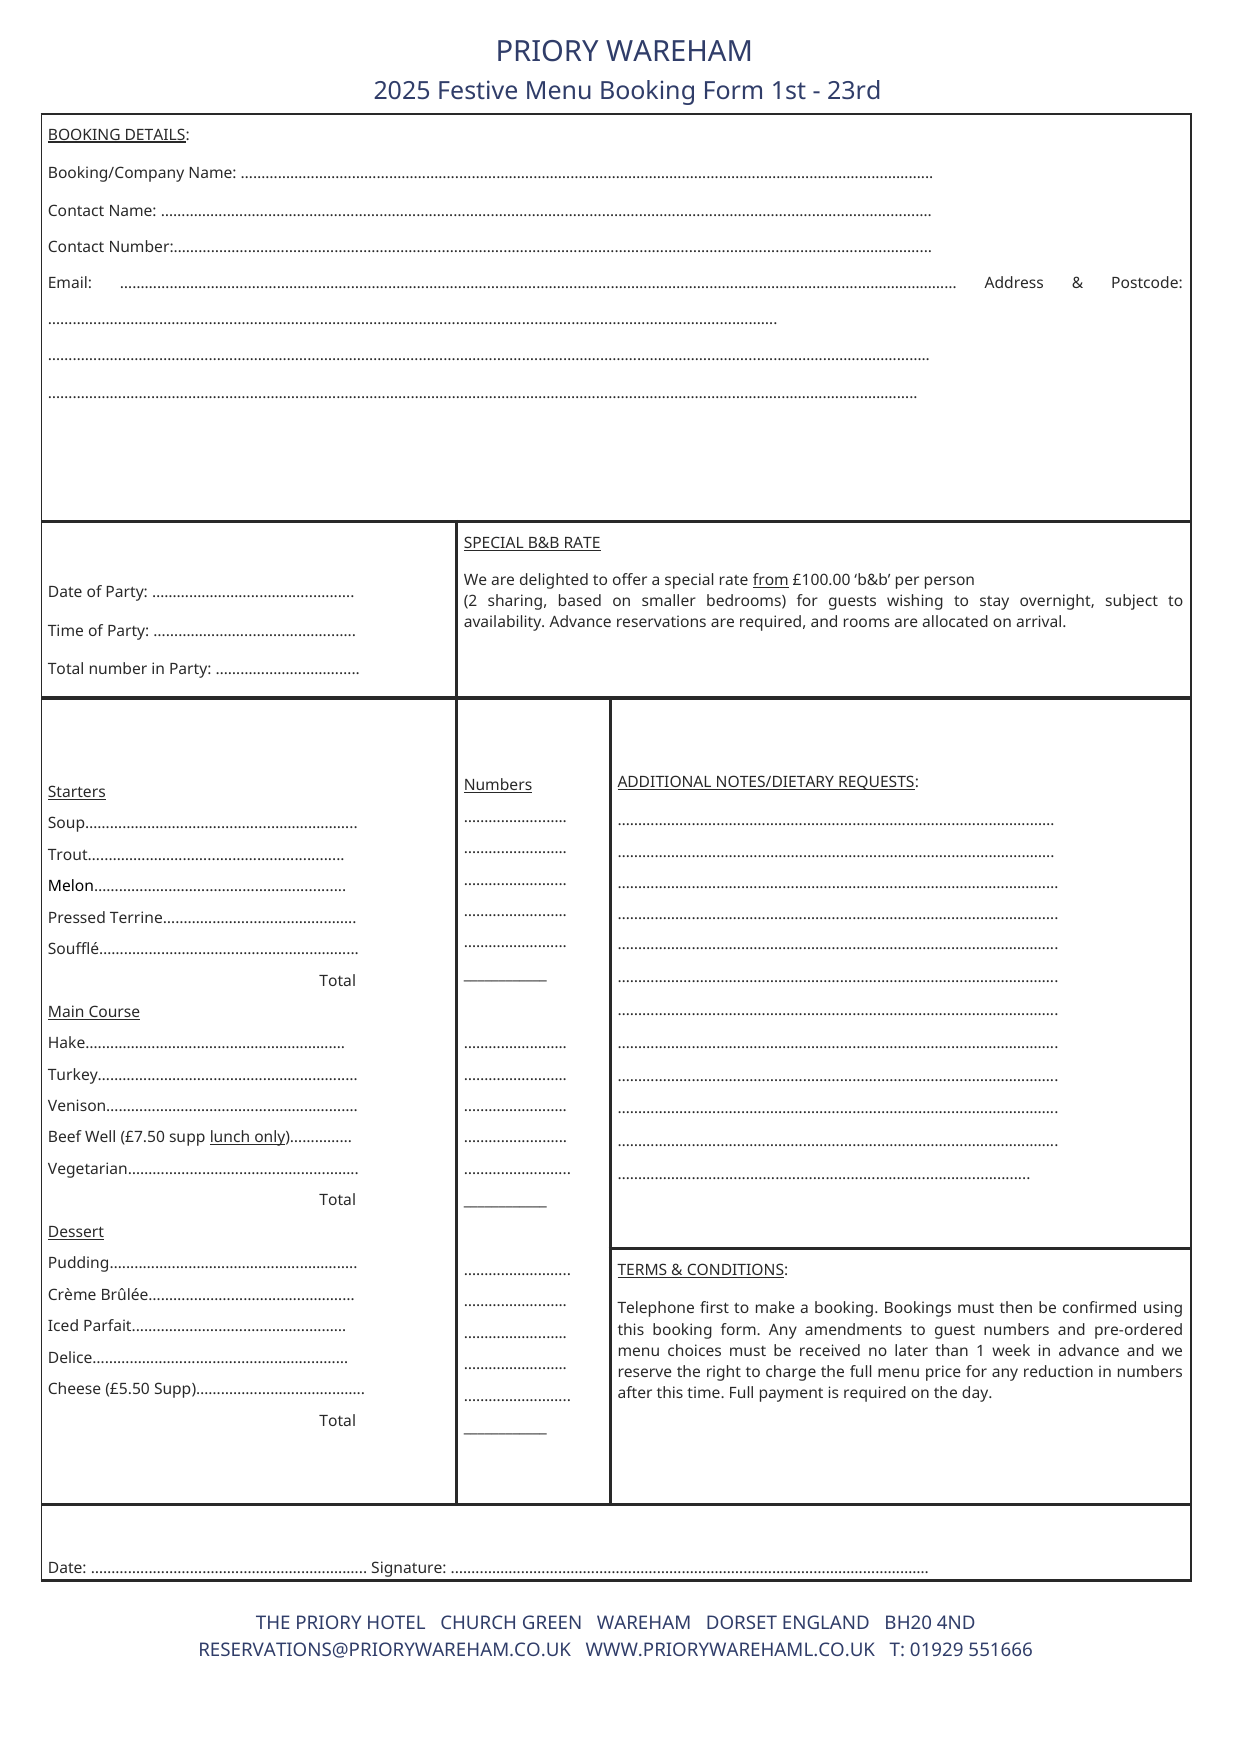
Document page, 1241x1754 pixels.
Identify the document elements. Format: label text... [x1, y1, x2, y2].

table_cell TERMS & CONDITIONS: Telephone first to make a booking. Bookings must then be confirmed using this booking form. Any amendments to guest numbers and pre-ordered menu choices must be received no later than 1 week in advance and we reserve the right to charge the full menu price for any reduction in numbers after this time. Full payment is required on the day. [612, 1250, 1190, 1503]
table_cell Date: …………...………………………………………..….. Signature: .…….…………………………………………………………….……….………………………. [42, 1506, 1190, 1578]
text 2025 Festive Menu Booking Form 1st - 23rd [179, 73, 1075, 107]
text PRIORY WAREHAM [173, 30, 1075, 70]
table_cell SPECIAL B&B RATE We are delighted to offer a special rate from £100.00 ‘b&b’ per person (2 sharing, based on smaller bedrooms) for guests wishing to stay overnight, subject to availability. Advance reservations are required, and rooms are allocated on arrival. [458, 523, 1190, 696]
table_cell Starters Soup……………………………….….....………….…….. Trout…..……………………...………….................. Melon……………………………………….…............ Pressed Terrine……………………………………….. Soufflé……………………………………………………... Total Main Course Hake….……….…………………………………………. Turkey…………...………….…………………………..… Venison…………………………………………..….……. Beef Well (£7.50 supp lunch only)…………… Vegetarian………………………………………...…….. Total Dessert Pudding….....……..………………………...………….. Crème Brûlée………..………………..…….………… Iced Parfait...…………………………….…..….…… Delice………………….....……………………………… Cheese (£5.50 Supp)………………………………….. Total [42, 700, 455, 1503]
table_header BOOKING DETAILS: Booking/Company Name: ……………………………………………..………………………………………………………………………….……………...………... Contact Name: ……………..…………………………………………………………………………………………………………………………………………....…...…. Contact Number:………………………………………………………..………………………………………………………………………………………..……………... Email: ……………………………..………………………………………………………………………………………………………………………...………………………… Address & Postcode: ……………………………………………………………………………………………………....………………………………………….………. ……………………………………………………………………………………………………..………………………………………………...………………………………….. ………………….……………………………………………………………………………………………………………………………………………….……...…………….. [42, 115, 1190, 520]
table_cell ADDITIONAL NOTES/DIETARY REQUESTS: ……………………………………………………………...……………………….…… ……………………………...…………………………………………………..……….. ………………………….……………………………………………………………….… …………………………………………………………………………….………………. …………………………………………………………………………………………….. …………………………………………………………………………………………….. …………………………………………………………………………………………….. …………………………………………………………………………………………….. …………………………………………………………………………………………….. …………………………………………………………………………………………….. …………………………………………………………………………………………….. ………………….............................................................................. [612, 700, 1190, 1247]
table_cell Date of Party: ……………………..……..…..…...…. Time of Party: …………………...……..………...….. Total number in Party: …………………………….. [42, 523, 455, 696]
text THE PRIORY HOTEL CHURCH GREEN WAREHAM DORSET ENGLAND BH20 4ND [81, 1609, 1075, 1635]
table_cell Numbers ………………..….. …………..……….. ………………….... ………………..….. ………………….... ____________ ……………..…….. ……………..…….. …………..……….. …………....……... …………………….. ____________ …………………….. ………………..….. ………………..….. ………………..….. …………………….. ____________ [458, 700, 609, 1503]
text RESERVATIONS@PRIORYWAREHAM.CO.UK WWW.PRIORYWAREHAML.CO.UK T: 01929 551666 [81, 1637, 1075, 1662]
